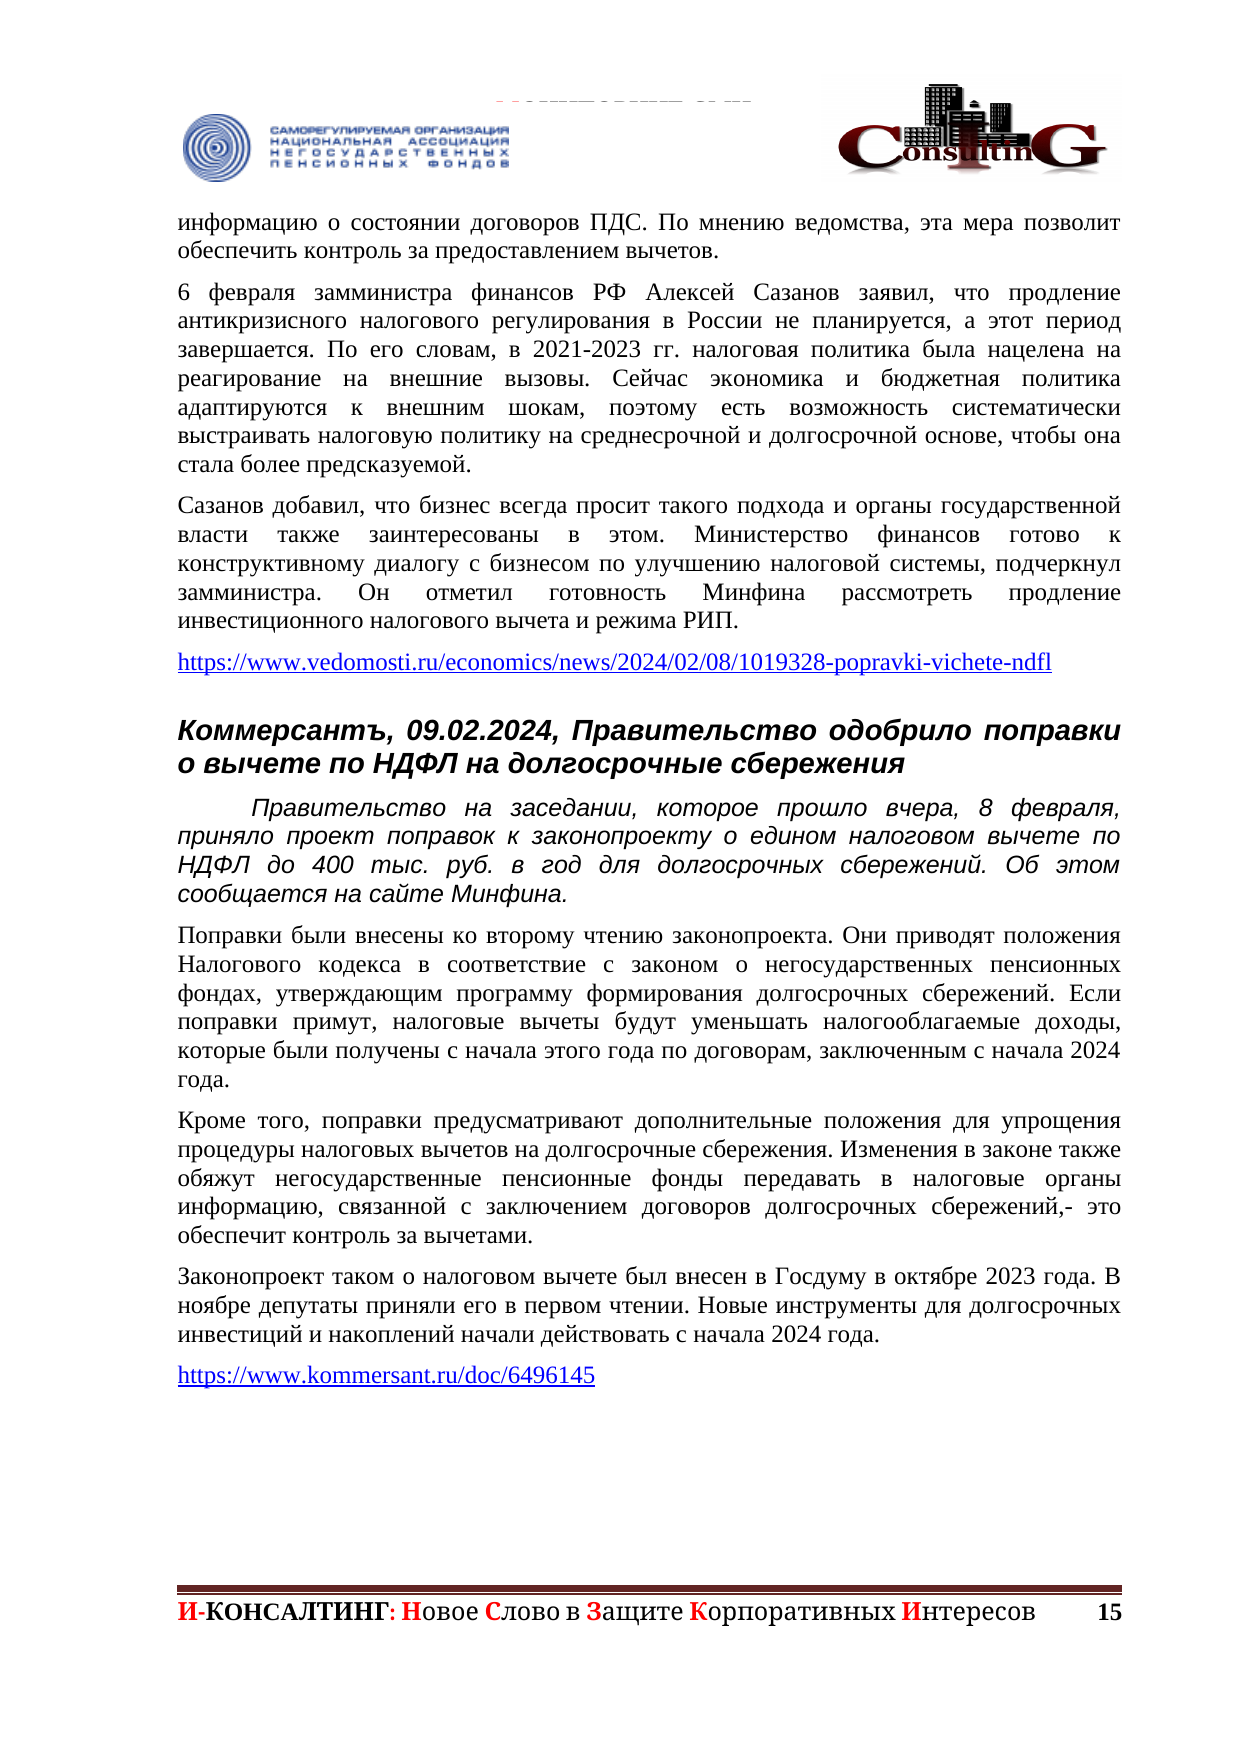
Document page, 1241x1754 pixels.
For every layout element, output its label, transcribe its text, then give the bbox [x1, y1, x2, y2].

picture [183, 114, 509, 182]
text Законопроект таком о налоговом вычете был внесен в Госдуму в октябре 2023 года. В ноябре депутаты приняли его в первом чтении. Новые инструменты для долгосрочных инвестиций и накоплений начали действовать с начала 2024 года. [177, 1261, 1122, 1348]
subtitle Коммерсантъ, 09.02.2024, Правительство одобрило поправки о вычете по НДФЛ на долгосрочные сбережения [177, 713, 1122, 780]
text Сазанов добавил, что бизнес всегда просит такого подхода и органы государственной власти также заинтересованы в этом. Министерство финансов готово к конструктивному диалогу с бизнесом по улучшению налоговой системы, подчеркнул замминистра. Он отметил готовность Минфина рассмотреть продление инвестиционного налогового вычета и режима РИП. [177, 491, 1122, 634]
subtitle Правительство на заседании, которое прошло вчера, 8 февраля, приняло проект поправок к законопроекту о едином налоговом вычете по НДФЛ до 400 тыс. руб. в год для долгосрочных сбережений. Об этом сообщается на сайте Минфина. [177, 793, 1122, 908]
picture [821, 73, 1122, 182]
text 6 февраля замминистра финансов РФ Алексей Сазанов заявил, что продление антикризисного налогового регулирования в России не планируется, а этот период завершается. По его словам, в 2021-2023 гг. налоговая политика была нацелена на реагирование на внешние вызовы. Сейчас экономика и бюджетная политика адаптируются к внешним шокам, поэтому есть возможность систематически выстраивать налоговую политику на среднесрочной и долгосрочной основе, чтобы она стала более предсказуемой. [177, 277, 1122, 478]
text https://www.vedomosti.ru/economics/news/2024/02/08/1019328-popravki-vichete-ndfl [177, 647, 1122, 676]
text https://www.kommersant.ru/doc/6496145 [177, 1360, 1122, 1389]
text Кроме того, поправки предусматривают дополнительные положения для упрощения процедуры налоговых вычетов на долгосрочные сбережения. Изменения в законе также обяжут негосударственные пенсионные фонды передавать в налоговые органы информацию, связанной с заключением договоров долгосрочных сбережений,- это обеспечит контроль за вычетами. [177, 1105, 1122, 1249]
text Поправки были внесены ко второму чтению законопроекта. Они приводят положения Налогового кодекса в соответствие с законом о негосударственных пенсионных фондах, утверждающим программу формирования долгосрочных сбережений. Если поправки примут, налоговые вычеты будут уменьшать налогооблагаемые доходы, которые были получены с начала этого года по договорам, заключенным с начала 2024 года. [177, 920, 1122, 1093]
